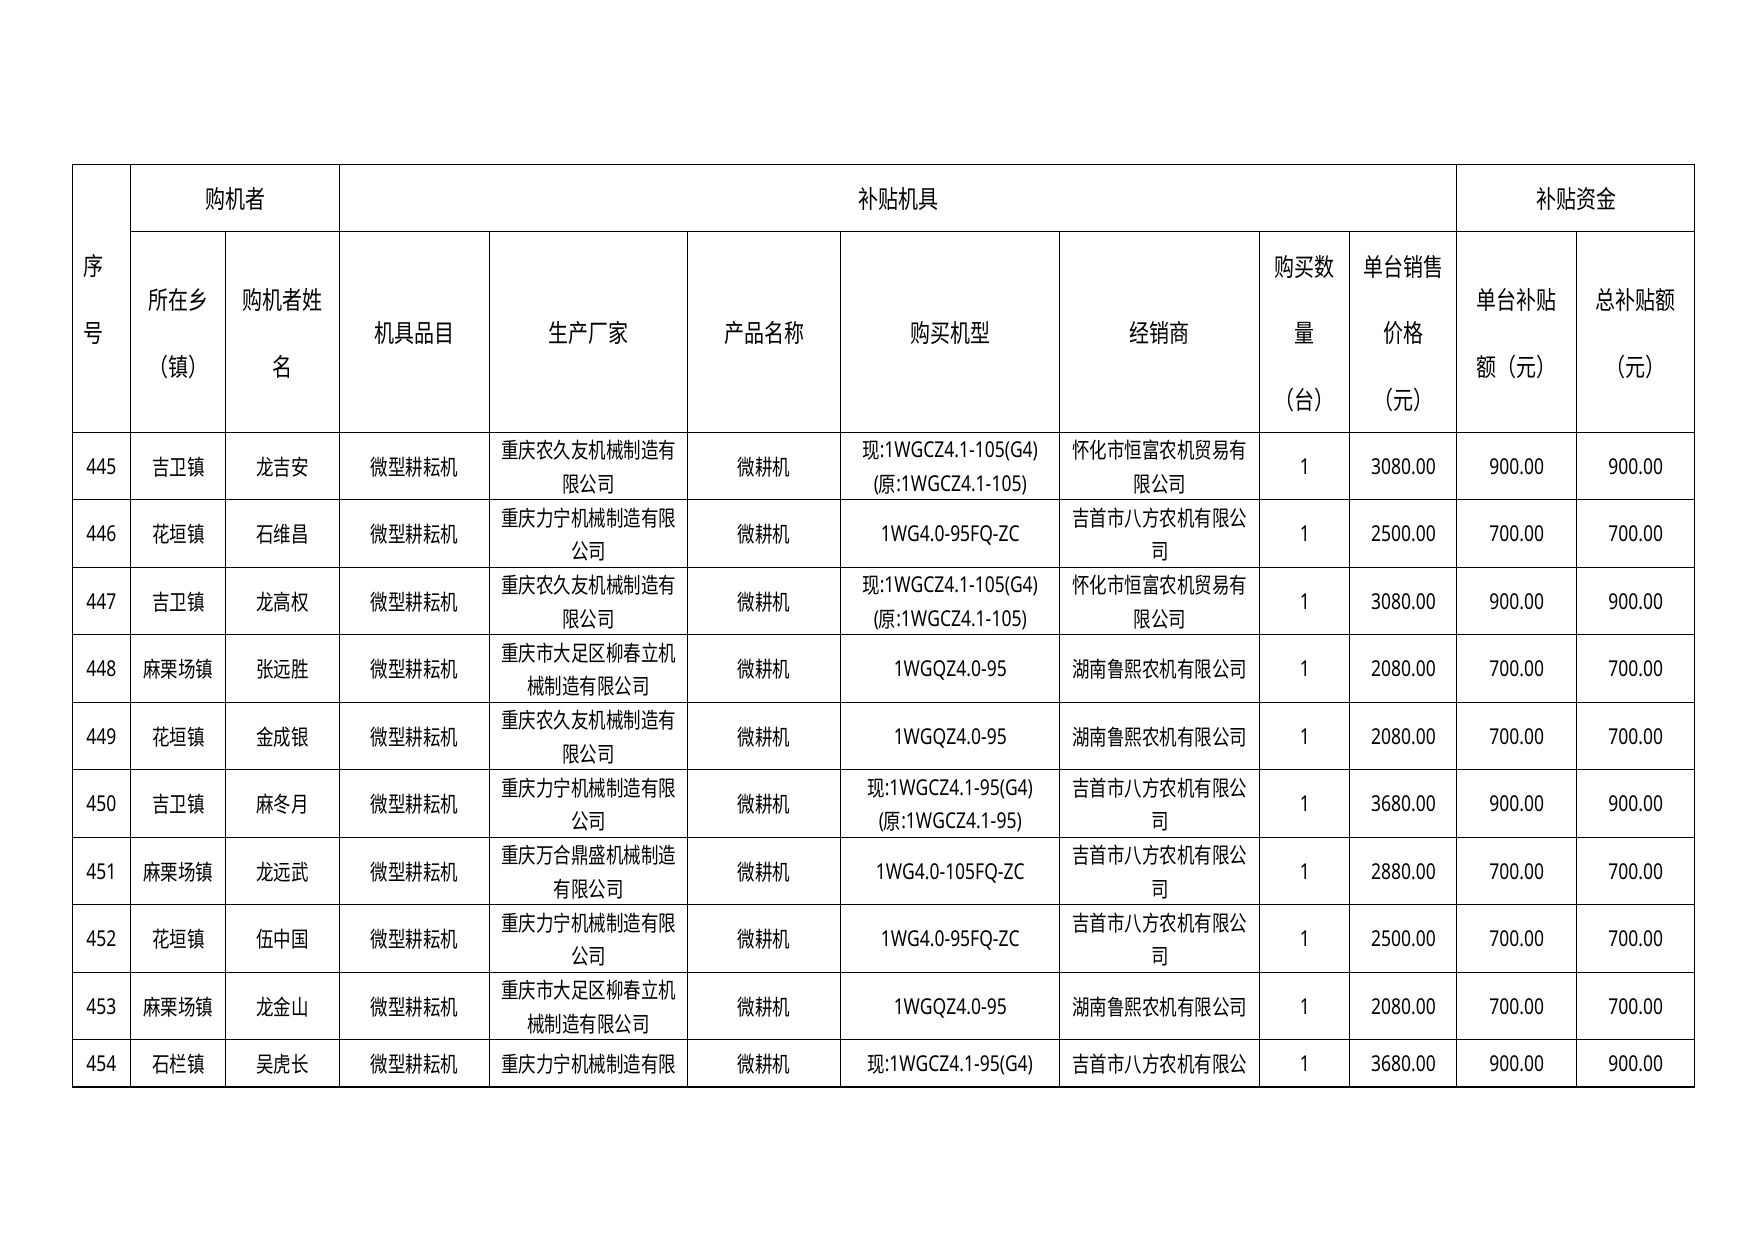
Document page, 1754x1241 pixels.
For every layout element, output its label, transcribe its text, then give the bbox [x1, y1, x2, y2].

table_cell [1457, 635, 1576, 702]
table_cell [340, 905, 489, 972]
table_cell 经销商 [1060, 232, 1259, 432]
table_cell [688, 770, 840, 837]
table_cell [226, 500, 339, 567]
table_header 购机者 [131, 165, 339, 231]
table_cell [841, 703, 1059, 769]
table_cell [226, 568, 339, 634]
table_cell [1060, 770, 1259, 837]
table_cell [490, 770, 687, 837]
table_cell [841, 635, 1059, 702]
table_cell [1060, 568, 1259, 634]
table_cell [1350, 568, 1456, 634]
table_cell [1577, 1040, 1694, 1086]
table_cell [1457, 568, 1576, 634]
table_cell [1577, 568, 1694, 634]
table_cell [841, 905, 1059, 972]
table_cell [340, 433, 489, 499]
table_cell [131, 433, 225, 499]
table_cell 购机者姓名 [226, 232, 339, 432]
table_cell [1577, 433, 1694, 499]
table_cell 所在乡（镇） [131, 232, 225, 432]
table_cell 机具品目 [340, 232, 489, 432]
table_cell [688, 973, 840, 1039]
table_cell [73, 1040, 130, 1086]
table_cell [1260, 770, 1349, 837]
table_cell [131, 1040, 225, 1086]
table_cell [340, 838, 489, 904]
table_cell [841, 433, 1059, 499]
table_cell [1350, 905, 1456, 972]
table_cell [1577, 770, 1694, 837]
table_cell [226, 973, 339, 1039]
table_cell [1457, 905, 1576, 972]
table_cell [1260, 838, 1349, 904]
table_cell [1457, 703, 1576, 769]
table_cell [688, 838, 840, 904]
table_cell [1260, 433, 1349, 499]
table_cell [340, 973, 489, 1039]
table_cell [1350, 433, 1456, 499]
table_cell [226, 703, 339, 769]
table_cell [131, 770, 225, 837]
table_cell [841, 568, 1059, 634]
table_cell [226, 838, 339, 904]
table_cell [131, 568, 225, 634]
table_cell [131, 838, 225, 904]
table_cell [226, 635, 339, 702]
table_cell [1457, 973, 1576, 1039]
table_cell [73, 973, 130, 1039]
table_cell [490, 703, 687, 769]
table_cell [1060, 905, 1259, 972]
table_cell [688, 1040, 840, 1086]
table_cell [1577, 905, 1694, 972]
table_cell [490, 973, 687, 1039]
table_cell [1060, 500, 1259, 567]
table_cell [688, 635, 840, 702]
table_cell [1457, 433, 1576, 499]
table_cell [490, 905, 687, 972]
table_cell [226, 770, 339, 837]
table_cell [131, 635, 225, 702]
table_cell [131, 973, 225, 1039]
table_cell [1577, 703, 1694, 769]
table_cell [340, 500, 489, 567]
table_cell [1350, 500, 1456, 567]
table_cell 购买数量（台） [1260, 232, 1349, 432]
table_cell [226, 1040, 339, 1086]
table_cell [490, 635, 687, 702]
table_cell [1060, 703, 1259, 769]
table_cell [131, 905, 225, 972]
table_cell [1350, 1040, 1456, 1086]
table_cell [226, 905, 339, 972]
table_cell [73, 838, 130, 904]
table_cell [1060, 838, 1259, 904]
table_cell 单台补贴额（元） [1457, 232, 1576, 432]
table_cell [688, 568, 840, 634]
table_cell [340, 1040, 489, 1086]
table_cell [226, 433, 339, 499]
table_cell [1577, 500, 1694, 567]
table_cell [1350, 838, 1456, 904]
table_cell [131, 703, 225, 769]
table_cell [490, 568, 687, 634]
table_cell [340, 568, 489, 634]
table_cell 生产厂家 [490, 232, 687, 432]
table_header 序号 [73, 165, 130, 432]
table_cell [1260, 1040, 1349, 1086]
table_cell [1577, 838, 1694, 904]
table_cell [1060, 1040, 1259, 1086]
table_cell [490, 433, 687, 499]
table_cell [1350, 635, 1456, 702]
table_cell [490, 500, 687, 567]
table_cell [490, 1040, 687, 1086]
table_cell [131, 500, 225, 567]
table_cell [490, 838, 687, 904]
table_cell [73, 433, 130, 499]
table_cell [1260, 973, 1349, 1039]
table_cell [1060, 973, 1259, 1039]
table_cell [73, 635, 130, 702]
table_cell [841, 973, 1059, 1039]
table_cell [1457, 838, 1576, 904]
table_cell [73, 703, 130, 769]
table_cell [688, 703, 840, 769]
table_cell 产品名称 [688, 232, 840, 432]
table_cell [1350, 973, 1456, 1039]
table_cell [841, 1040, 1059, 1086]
table_header 补贴资金 [1457, 165, 1694, 231]
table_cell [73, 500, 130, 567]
table_cell 单台销售价格（元） [1350, 232, 1456, 432]
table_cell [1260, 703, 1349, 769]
table_cell 总补贴额（元） [1577, 232, 1694, 432]
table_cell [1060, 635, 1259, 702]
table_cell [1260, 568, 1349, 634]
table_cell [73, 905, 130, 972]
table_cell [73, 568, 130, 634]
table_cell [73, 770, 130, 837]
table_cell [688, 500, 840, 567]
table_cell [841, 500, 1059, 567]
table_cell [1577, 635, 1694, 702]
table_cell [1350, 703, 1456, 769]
table_cell 购买机型 [841, 232, 1059, 432]
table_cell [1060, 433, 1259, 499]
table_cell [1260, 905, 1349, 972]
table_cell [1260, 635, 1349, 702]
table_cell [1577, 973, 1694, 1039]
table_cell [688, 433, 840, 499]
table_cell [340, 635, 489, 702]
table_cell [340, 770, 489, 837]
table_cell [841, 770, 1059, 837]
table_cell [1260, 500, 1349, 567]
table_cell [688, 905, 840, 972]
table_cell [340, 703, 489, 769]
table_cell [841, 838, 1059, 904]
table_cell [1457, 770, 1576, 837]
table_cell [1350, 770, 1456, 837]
table_header 补贴机具 [340, 165, 1456, 231]
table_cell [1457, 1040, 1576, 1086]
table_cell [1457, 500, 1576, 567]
